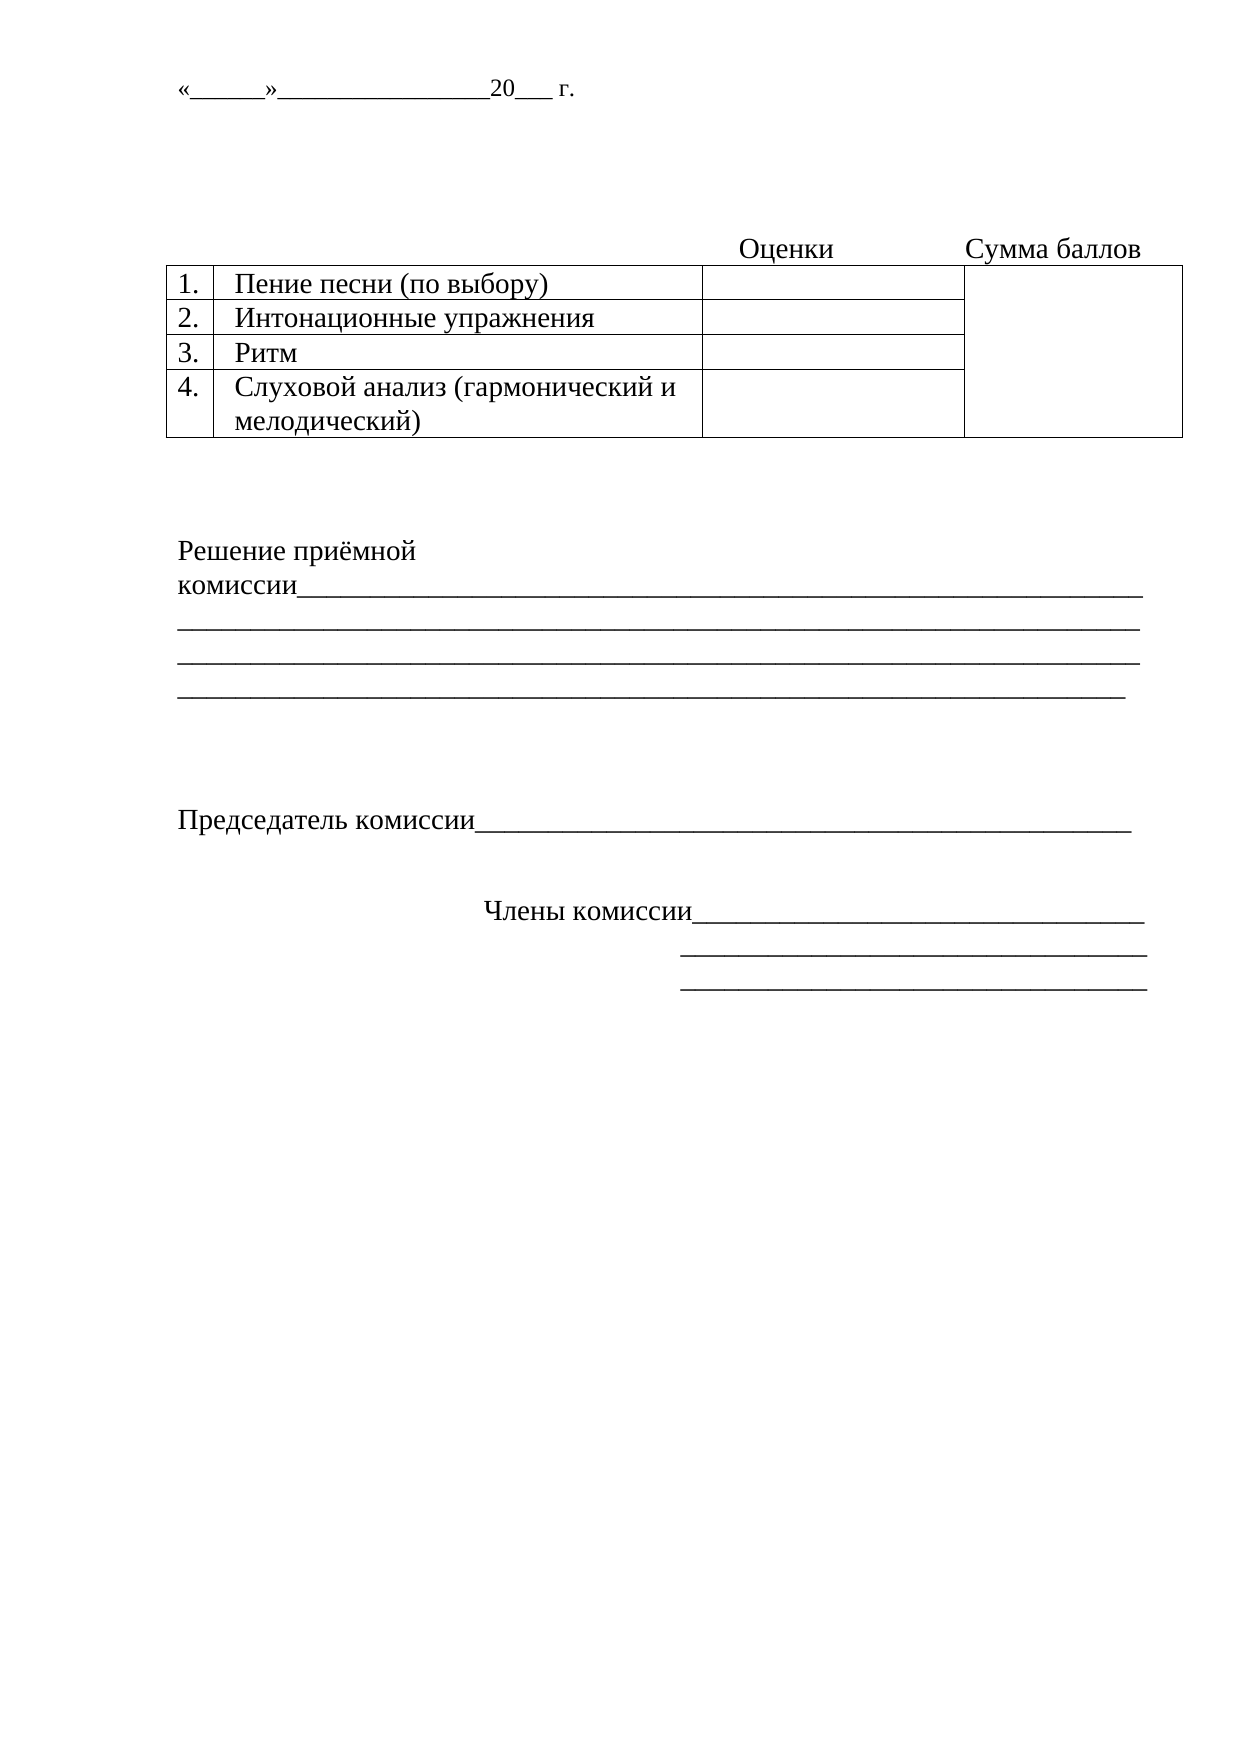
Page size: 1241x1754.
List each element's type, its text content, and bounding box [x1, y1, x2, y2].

table_header 1. [167, 266, 213, 299]
text ________________________________ [177, 960, 1152, 993]
table_cell 3. [167, 335, 213, 368]
table_cell 4. [167, 370, 213, 437]
table_header [703, 266, 964, 299]
text Председатель комиссии_____________________________________________ [177, 802, 1152, 835]
text ________________________________ [177, 926, 1152, 960]
table_cell [703, 335, 964, 368]
table_cell Ритм [214, 335, 702, 368]
table_cell Интонационные упражнения [214, 300, 702, 334]
text Оценки Сумма баллов [177, 231, 1152, 265]
text Решение приёмной комиссии_______________________________________________________________________________________________________________________________________________________________________________________________________________________________________________________________ [177, 533, 1152, 701]
text «______»_________________20___ г. [177, 73, 1152, 102]
table_cell [703, 370, 964, 437]
table_header Пение песни (по выбору) [214, 266, 702, 299]
text Члены комиссии_______________________________ [177, 893, 1152, 926]
table_cell 2. [167, 300, 213, 334]
table_cell [703, 300, 964, 334]
table_header [965, 266, 1182, 437]
table_cell Слуховой анализ (гармонический и мелодический) [214, 370, 702, 437]
